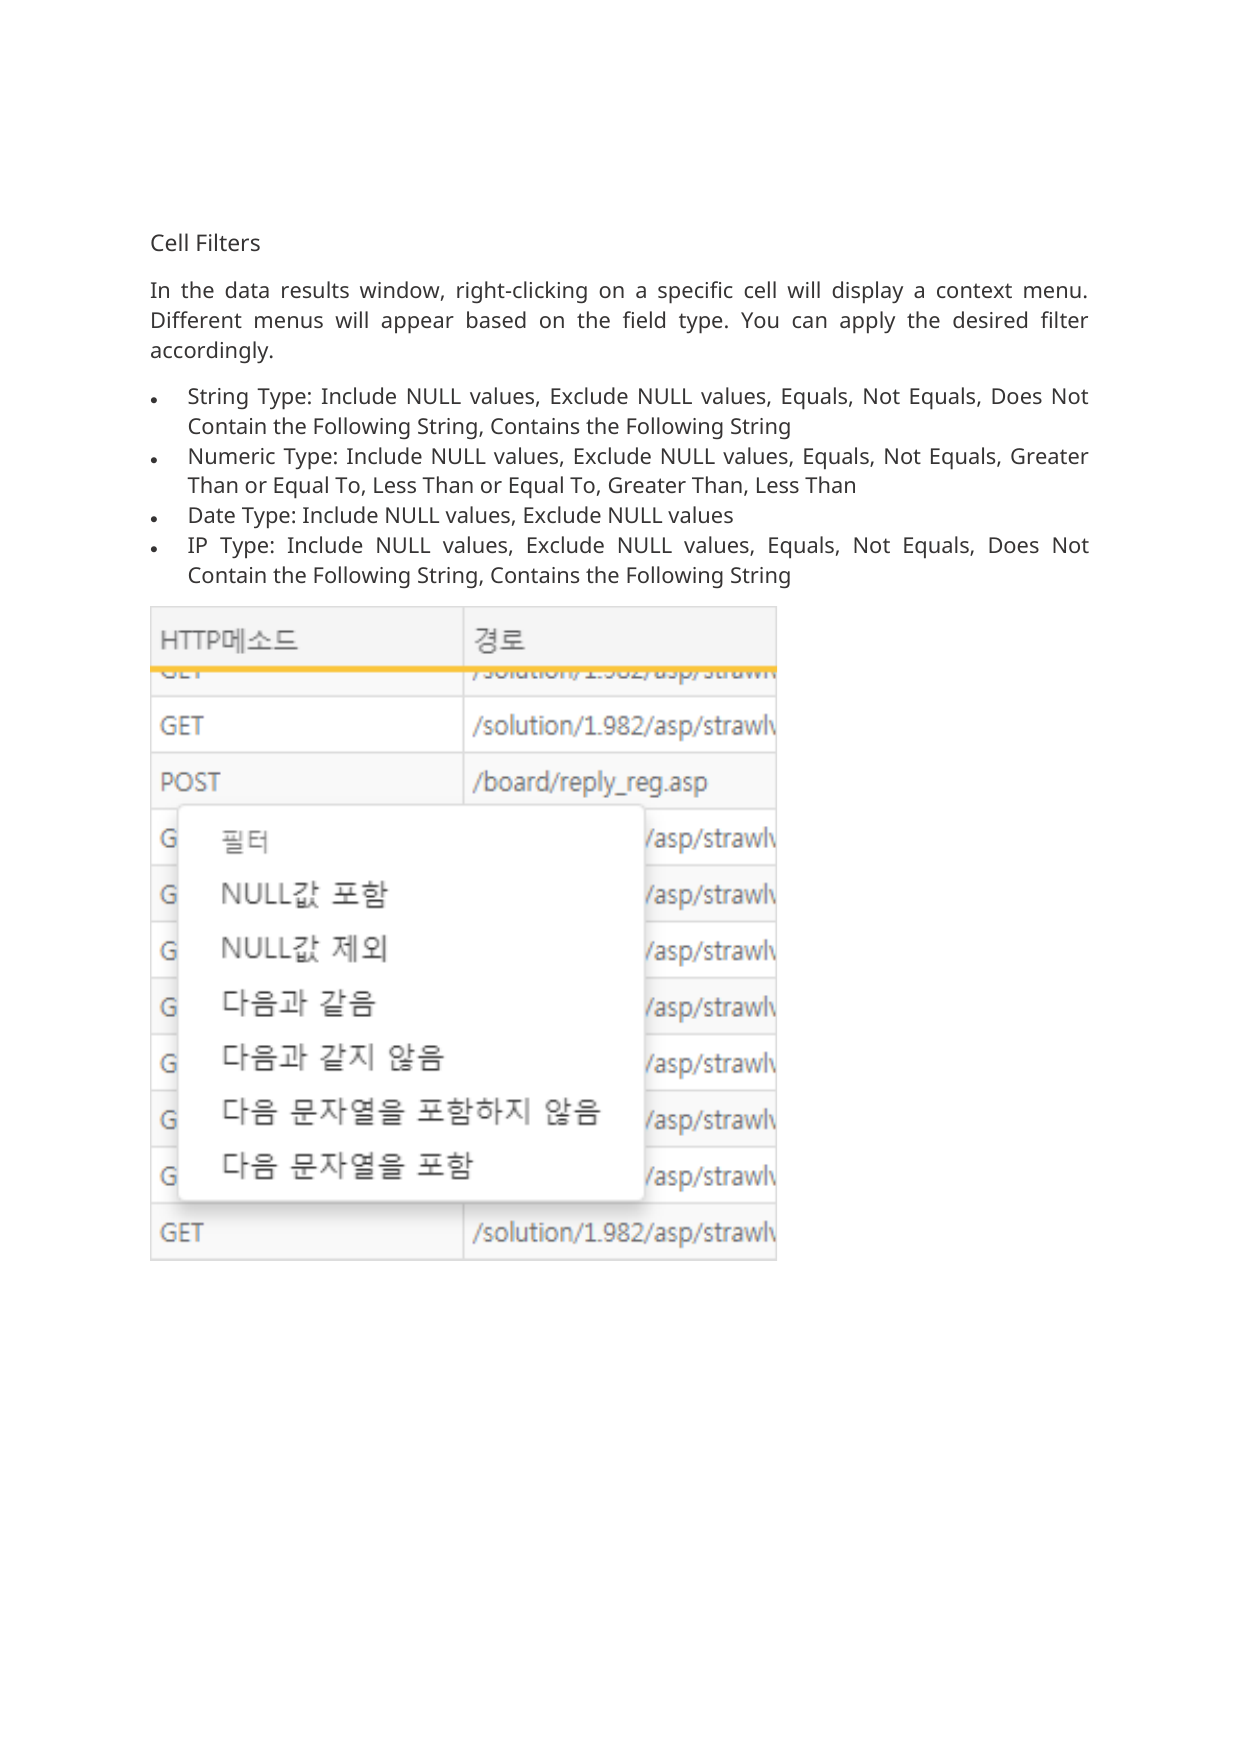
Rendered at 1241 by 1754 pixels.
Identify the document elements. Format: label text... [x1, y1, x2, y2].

picture [150, 606, 778, 1261]
list String Type: Include NULL values, Exclude NULL values, Equals, Not Equals, Does Not Contain the Following String, Contains the Following String [150, 381, 1090, 441]
list Date Type: Include NULL values, Exclude NULL values [150, 500, 1090, 530]
list Numeric Type: Include NULL values, Exclude NULL values, Equals, Not Equals, Greater Than or Equal To, Less Than or Equal To, Greater Than, Less Than [150, 441, 1090, 500]
text Cell Filters [150, 227, 1090, 258]
text In the data results window, right-clicking on a specific cell will display a context menu. Different menus will appear based on the field type. You can apply the desired filter accordingly. [150, 275, 1090, 364]
list IP Type: Include NULL values, Exclude NULL values, Equals, Not Equals, Does Not Contain the Following String, Contains the Following String [150, 530, 1090, 590]
